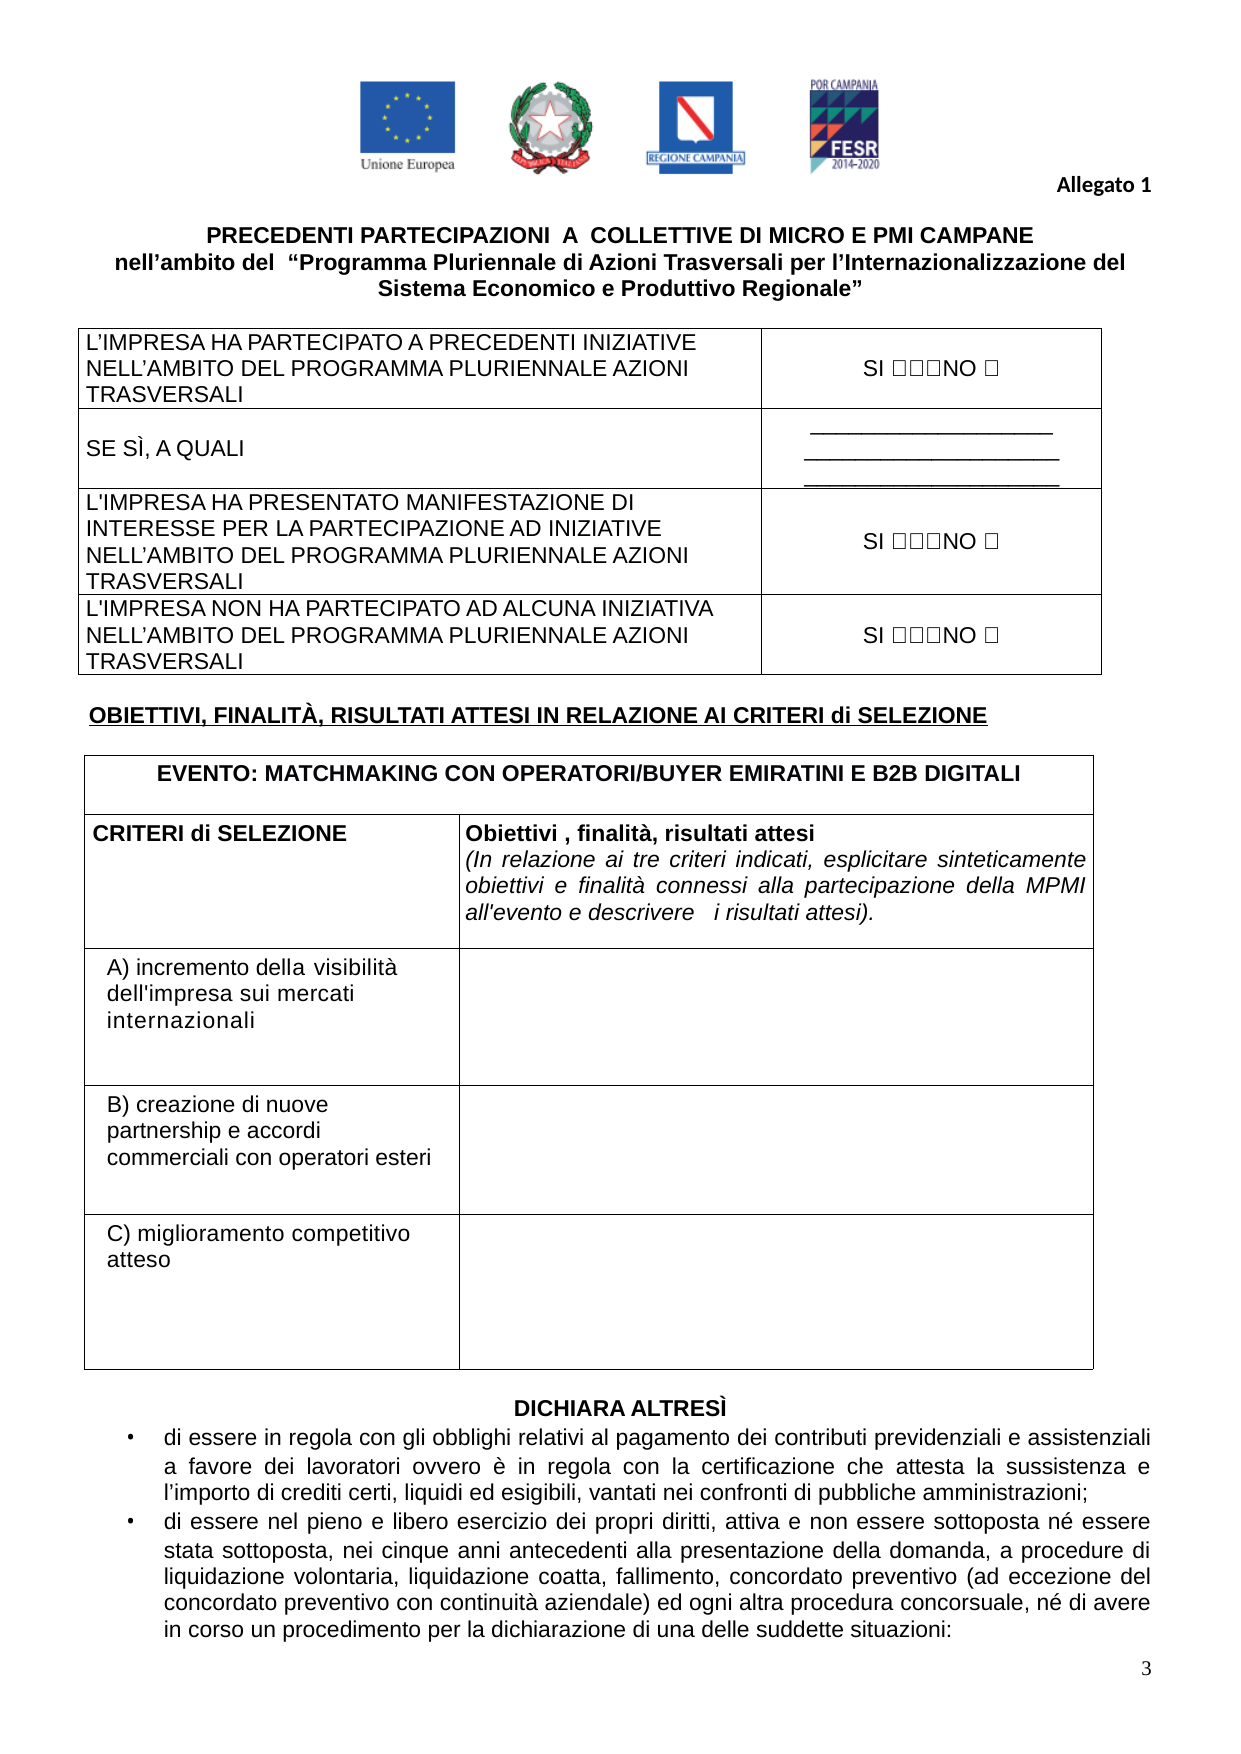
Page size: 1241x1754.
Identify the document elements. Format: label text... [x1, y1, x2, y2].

table_cell SE SÌ, A QUALI [79, 409, 761, 488]
table_cell L'IMPRESA NON HA PARTECIPATO AD ALCUNA INIZIATIVA NELL’AMBITO DEL PROGRAMMA PLURIENNALE AZIONI TRASVERSALI [79, 595, 761, 674]
table_cell Obiettivi , finalità, risultati attesi (In relazione ai tre criteri indicati, esplicitare sinteticamente obiettivi e finalità connessi alla partecipazione della MPMI all'evento e descrivere i risultati attesi). [460, 815, 1093, 948]
table_header SI NO  [762, 329, 1101, 408]
table_cell C) miglioramento competitivo atteso [85, 1215, 459, 1368]
table_cell [460, 1215, 1093, 1368]
list di essere nel pieno e libero esercizio dei propri diritti, attiva e non essere sottoposta né essere stata sottoposta, nei cinque anni antecedenti alla presentazione della domanda, a procedure di liquidazione volontaria, liquidazione coatta, fallimento, concordato preventivo (ad eccezione del concordato preventivo con continuità aziendale) ed ogni altra procedura concorsuale, né di avere in corso un procedimento per la dichiarazione di una delle suddette situazioni: [126, 1505, 1152, 1642]
table_cell ___________________ ____________________ ____________________ [762, 409, 1101, 488]
list di essere in regola con gli obblighi relativi al pagamento dei contributi previdenziali e assistenziali a favore dei lavoratori ovvero è in regola con la certificazione che attesta la sussistenza e l’importo di crediti certi, liquidi ed esigibili, vantati nei confronti di pubbliche amministrazioni; [126, 1421, 1152, 1505]
table_header EVENTO: MATCHMAKING CON OPERATORI/BUYER EMIRATINI E B2B DIGITALI [85, 756, 1093, 814]
table_cell L'IMPRESA HA PRESENTATO MANIFESTAZIONE DI INTERESSE PER LA PARTECIPAZIONE AD INIZIATIVE NELL’AMBITO DEL PROGRAMMA PLURIENNALE AZIONI TRASVERSALI [79, 489, 761, 594]
text DICHIARA ALTRESÌ [89, 1395, 1152, 1421]
table_cell SI NO  [762, 489, 1101, 594]
table_cell B) creazione di nuove partnership e accordi commerciali con operatori esteri [85, 1086, 459, 1214]
text PRECEDENTI PARTECIPAZIONI A COLLETTIVE DI MICRO E PMI CAMPANE [89, 222, 1152, 248]
table_header L’IMPRESA HA PARTECIPATO A PRECEDENTI INIZIATIVE NELL’AMBITO DEL PROGRAMMA PLURIENNALE AZIONI TRASVERSALI [79, 329, 761, 408]
table_cell CRITERI di SELEZIONE [85, 815, 459, 948]
table_cell [460, 1086, 1093, 1214]
table_cell A) incremento della visibilità dell'impresa sui mercati internazionali [85, 949, 459, 1085]
table_cell [460, 949, 1093, 1085]
text OBIETTIVI, FINALITÀ, RISULTATI ATTESI IN RELAZIONE AI CRITERI di SELEZIONE [89, 702, 1113, 728]
text nell’ambito del “Programma Pluriennale di Azioni Trasversali per l’Internazionalizzazione del Sistema Economico e Produttivo Regionale” [89, 248, 1152, 301]
table_cell SI NO  [762, 595, 1101, 674]
